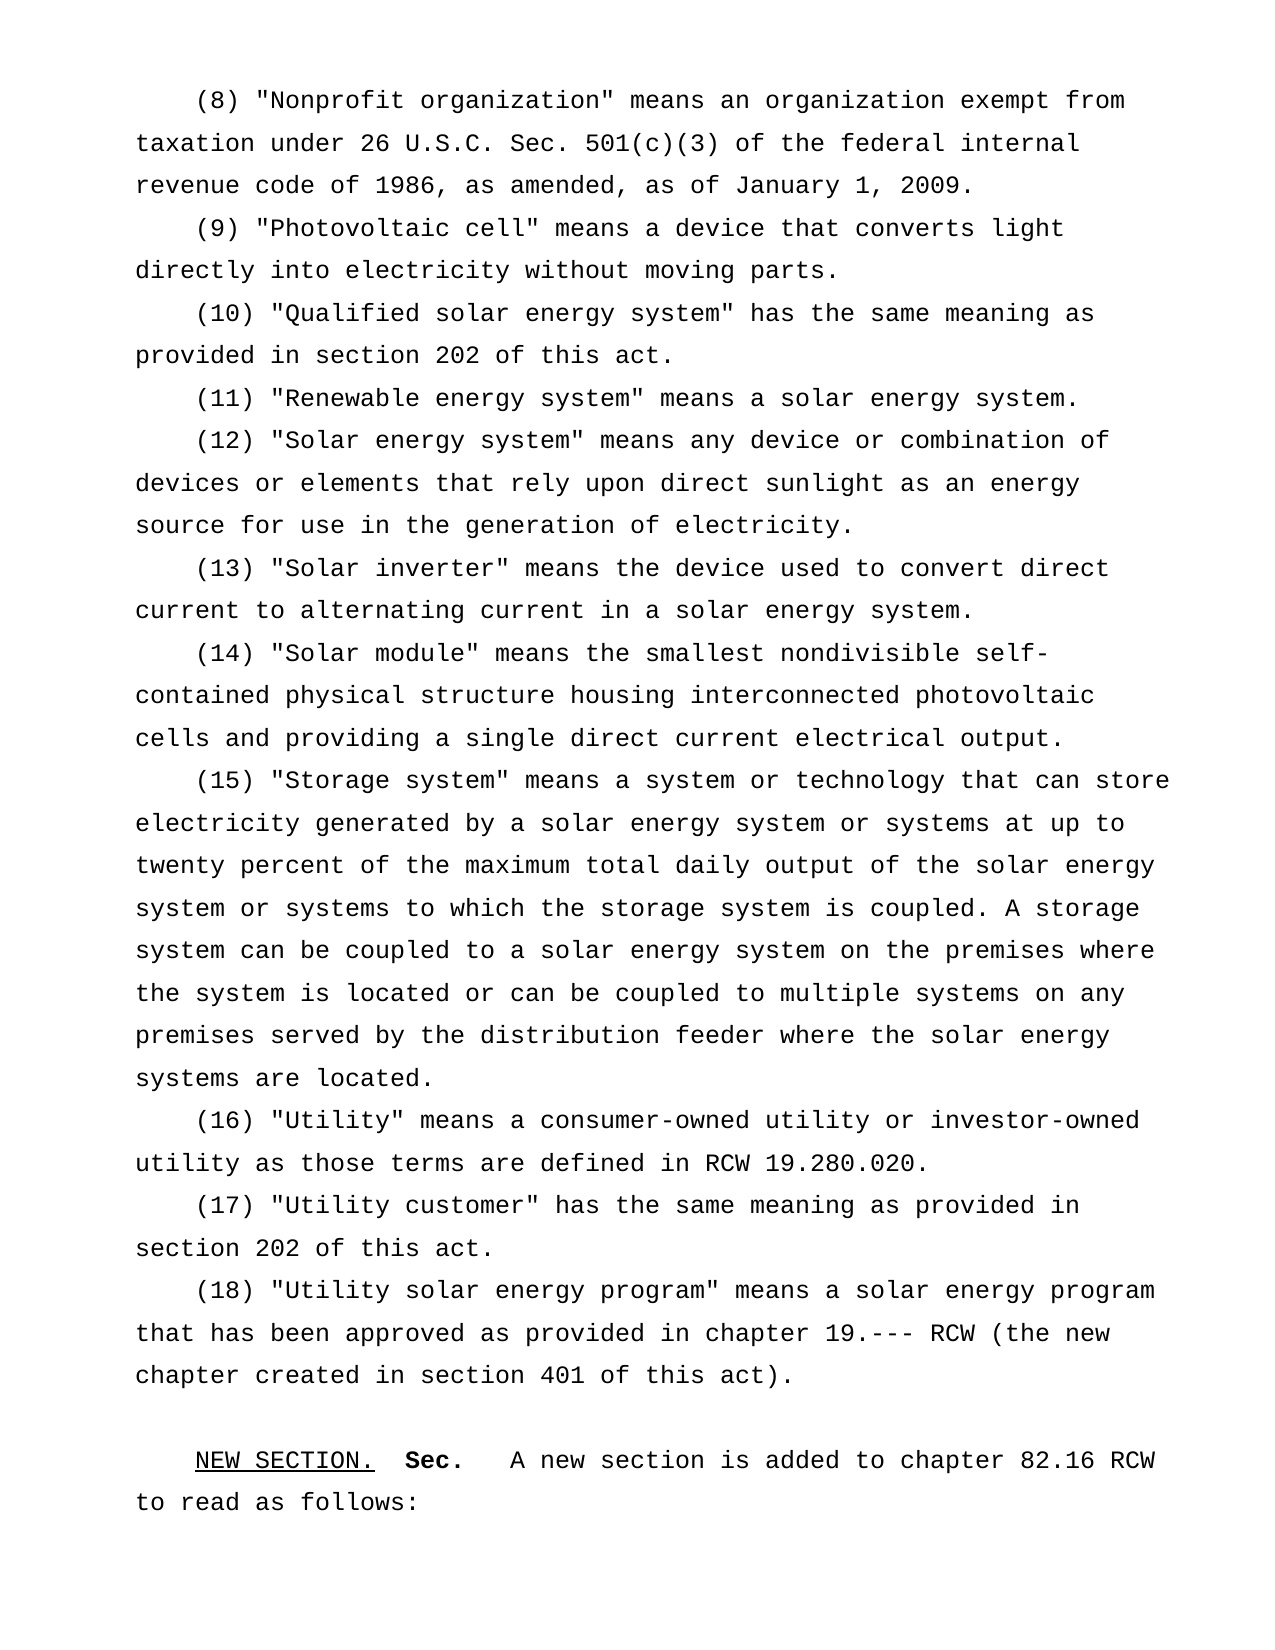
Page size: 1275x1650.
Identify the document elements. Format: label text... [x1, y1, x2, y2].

text (9) "Photovoltaic cell" means a device that converts light directly into electricity without moving parts. [135, 202, 1170, 287]
text (12) "Solar energy system" means any device or combination of devices or elements that rely upon direct sunlight as an energy source for use in the generation of electricity. [135, 415, 1170, 542]
text (8) "Nonprofit organization" means an organization exempt from taxation under 26 U.S.C. Sec. 501(c)(3) of the federal internal revenue code of 1986, as amended, as of January 1, 2009. [135, 75, 1170, 202]
text (16) "Utility" means a consumer-owned utility or investor-owned utility as those terms are defined in RCW 19.280.020. [135, 1095, 1170, 1180]
text (17) "Utility customer" has the same meaning as provided in section 202 of this act. [135, 1180, 1170, 1265]
text (15) "Storage system" means a system or technology that can store electricity generated by a solar energy system or systems at up to twenty percent of the maximum total daily output of the solar energy system or systems to which the storage system is coupled. A storage system can be coupled to a solar energy system on the premises where the system is located or can be coupled to multiple systems on any premises served by the distribution feeder where the solar energy systems are located. [135, 755, 1170, 1095]
text (14) "Solar module" means the smallest nondivisible self-contained physical structure housing interconnected photovoltaic cells and providing a single direct current electrical output. [135, 627, 1170, 755]
text (11) "Renewable energy system" means a solar energy system. [135, 372, 1170, 415]
text (13) "Solar inverter" means the device used to convert direct current to alternating current in a solar energy system. [135, 542, 1170, 627]
text (10) "Qualified solar energy system" has the same meaning as provided in section 202 of this act. [135, 287, 1170, 372]
text NEW SECTION. Sec. A new section is added to chapter 82.16 RCW to read as follows: [135, 1434, 1170, 1519]
text (18) "Utility solar energy program" means a solar energy program that has been approved as provided in chapter 19.--- RCW (the new chapter created in section 401 of this act). [135, 1265, 1170, 1392]
